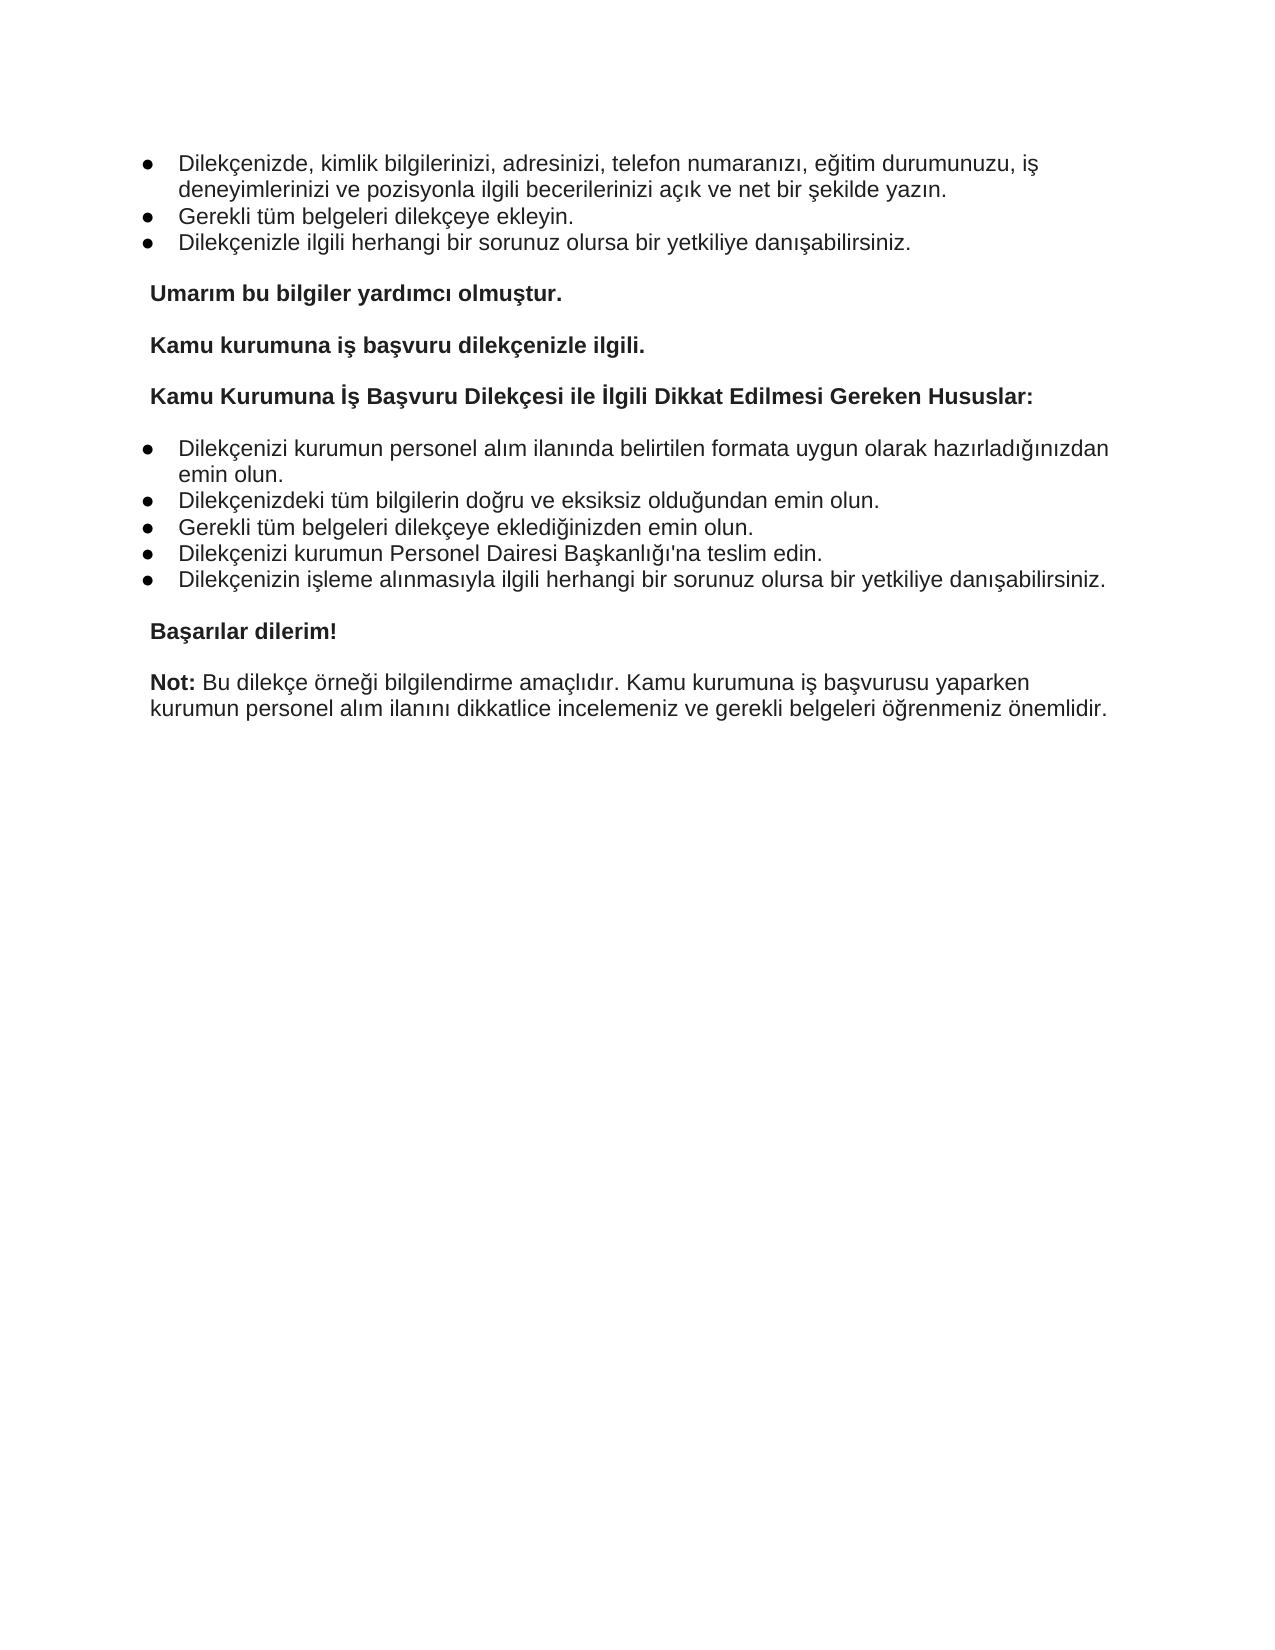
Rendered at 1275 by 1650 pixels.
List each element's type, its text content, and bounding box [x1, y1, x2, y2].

text Umarım bu bilgiler yardımcı olmuştur. [150, 280, 1125, 307]
text Başarılar dilerim! [150, 618, 1125, 644]
text Not: Bu dilekçe örneği bilgilendirme amaçlıdır. Kamu kurumuna iş başvurusu yaparken kurumun personel alım ilanını dikkatlice incelemeniz ve gerekli belgeleri öğrenmeniz önemlidir. [150, 669, 1125, 722]
list Dilekçenizde, kimlik bilgilerinizi, adresinizi, telefon numaranızı, eğitim durumunuzu, iş deneyimlerinizi ve pozisyonla ilgili becerilerinizi açık ve net bir şekilde yazın. [141, 150, 1125, 203]
list Dilekçenizi kurumun personel alım ilanında belirtilen formata uygun olarak hazırladığınızdan emin olun. [141, 434, 1125, 487]
text Kamu Kurumuna İş Başvuru Dilekçesi ile İlgili Dikkat Edilmesi Gereken Hususlar: [150, 383, 1125, 409]
text Kamu kurumuna iş başvuru dilekçenizle ilgili. [150, 332, 1125, 358]
list Gerekli tüm belgeleri dilekçeye ekleyin. [141, 203, 1125, 229]
list Dilekçenizi kurumun Personel Dairesi Başkanlığı'na teslim edin. [141, 540, 1125, 566]
list Dilekçenizdeki tüm bilgilerin doğru ve eksiksiz olduğundan emin olun. [141, 487, 1125, 513]
list Dilekçenizin işleme alınmasıyla ilgili herhangi bir sorunuz olursa bir yetkiliye danışabilirsiniz. [141, 566, 1125, 593]
list Gerekli tüm belgeleri dilekçeye eklediğinizden emin olun. [141, 513, 1125, 540]
list Dilekçenizle ilgili herhangi bir sorunuz olursa bir yetkiliye danışabilirsiniz. [141, 229, 1125, 255]
